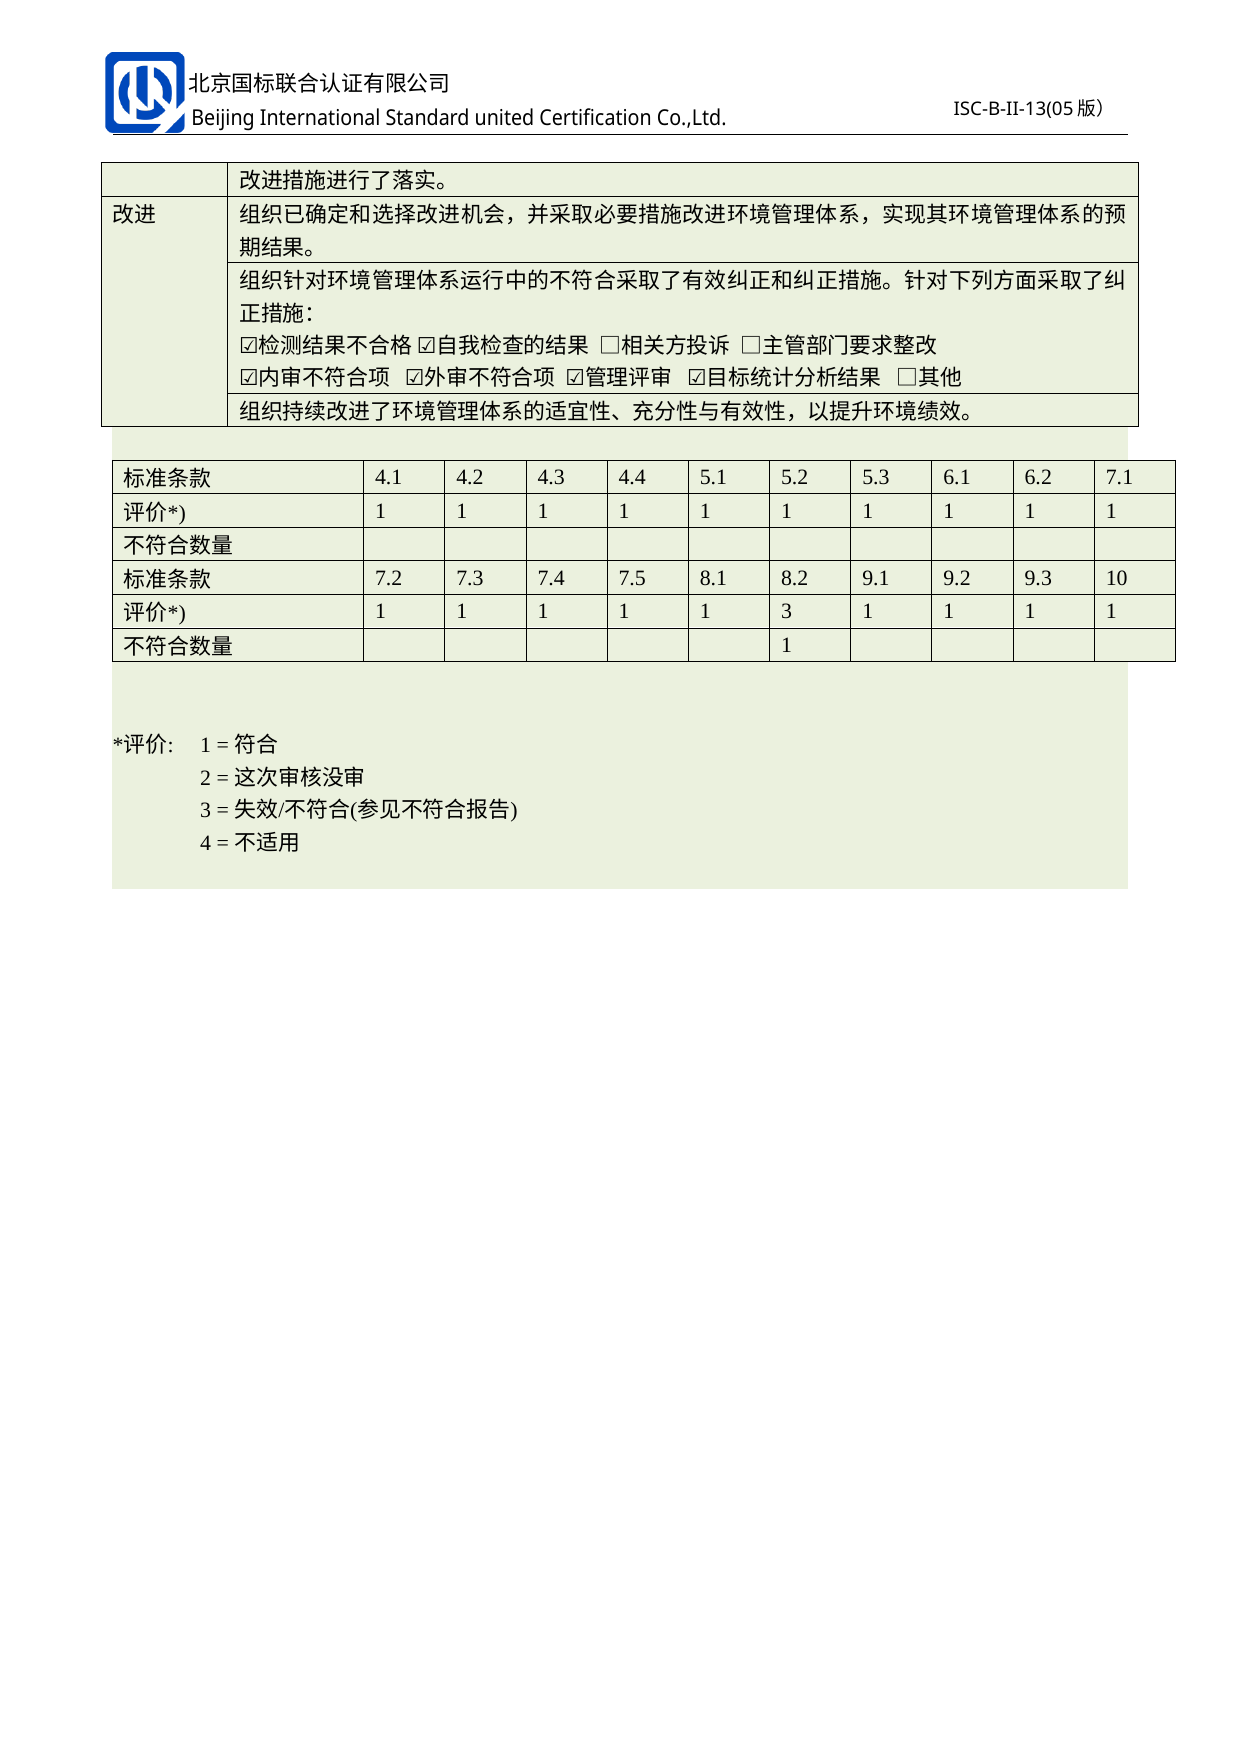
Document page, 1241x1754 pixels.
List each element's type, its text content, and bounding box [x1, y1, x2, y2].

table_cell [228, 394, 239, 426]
table_cell [932, 629, 943, 661]
table_cell [527, 528, 537, 560]
text *评价: 1 = 符合 [112, 727, 1128, 759]
table_cell [770, 528, 781, 560]
table_cell [1095, 629, 1106, 661]
table_cell [433, 629, 444, 661]
table_cell [677, 528, 688, 560]
picture [105, 52, 185, 133]
table_cell [608, 629, 618, 661]
table_cell [851, 528, 862, 560]
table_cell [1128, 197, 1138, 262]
table_cell [1083, 629, 1094, 661]
table_cell [364, 629, 375, 661]
text 2 = 这次审核没审 [112, 759, 1128, 792]
table_cell [608, 528, 618, 560]
table_cell [445, 528, 456, 560]
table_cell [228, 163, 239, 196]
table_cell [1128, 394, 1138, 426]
table_cell 改进 [102, 197, 227, 426]
table_cell [851, 629, 862, 661]
table_cell [839, 528, 850, 560]
table_cell [921, 629, 931, 661]
table_cell [1095, 528, 1106, 560]
table_cell [1014, 528, 1024, 560]
table_cell [1164, 629, 1175, 661]
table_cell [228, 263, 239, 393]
table_cell [596, 629, 607, 661]
table_cell [1002, 528, 1013, 560]
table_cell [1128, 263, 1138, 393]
table_cell [515, 528, 526, 560]
text 3 = 失效/不符合(参见不符合报告) [112, 792, 1128, 824]
text 4 = 不适用 [112, 824, 1128, 857]
table_cell [515, 629, 526, 661]
table_cell [1014, 629, 1024, 661]
table_cell [758, 528, 769, 560]
table_cell [689, 528, 699, 560]
table_cell [921, 528, 931, 560]
table_cell [596, 528, 607, 560]
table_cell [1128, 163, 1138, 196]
table_cell [689, 629, 699, 661]
table_cell [1083, 528, 1094, 560]
table_cell [1002, 629, 1013, 661]
table_cell [527, 629, 537, 661]
table_cell [758, 629, 769, 661]
table_cell [1164, 528, 1175, 560]
table_cell [445, 629, 456, 661]
table_cell [433, 528, 444, 560]
table_cell [364, 528, 375, 560]
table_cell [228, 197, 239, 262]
table_cell [932, 528, 943, 560]
table_cell [677, 629, 688, 661]
